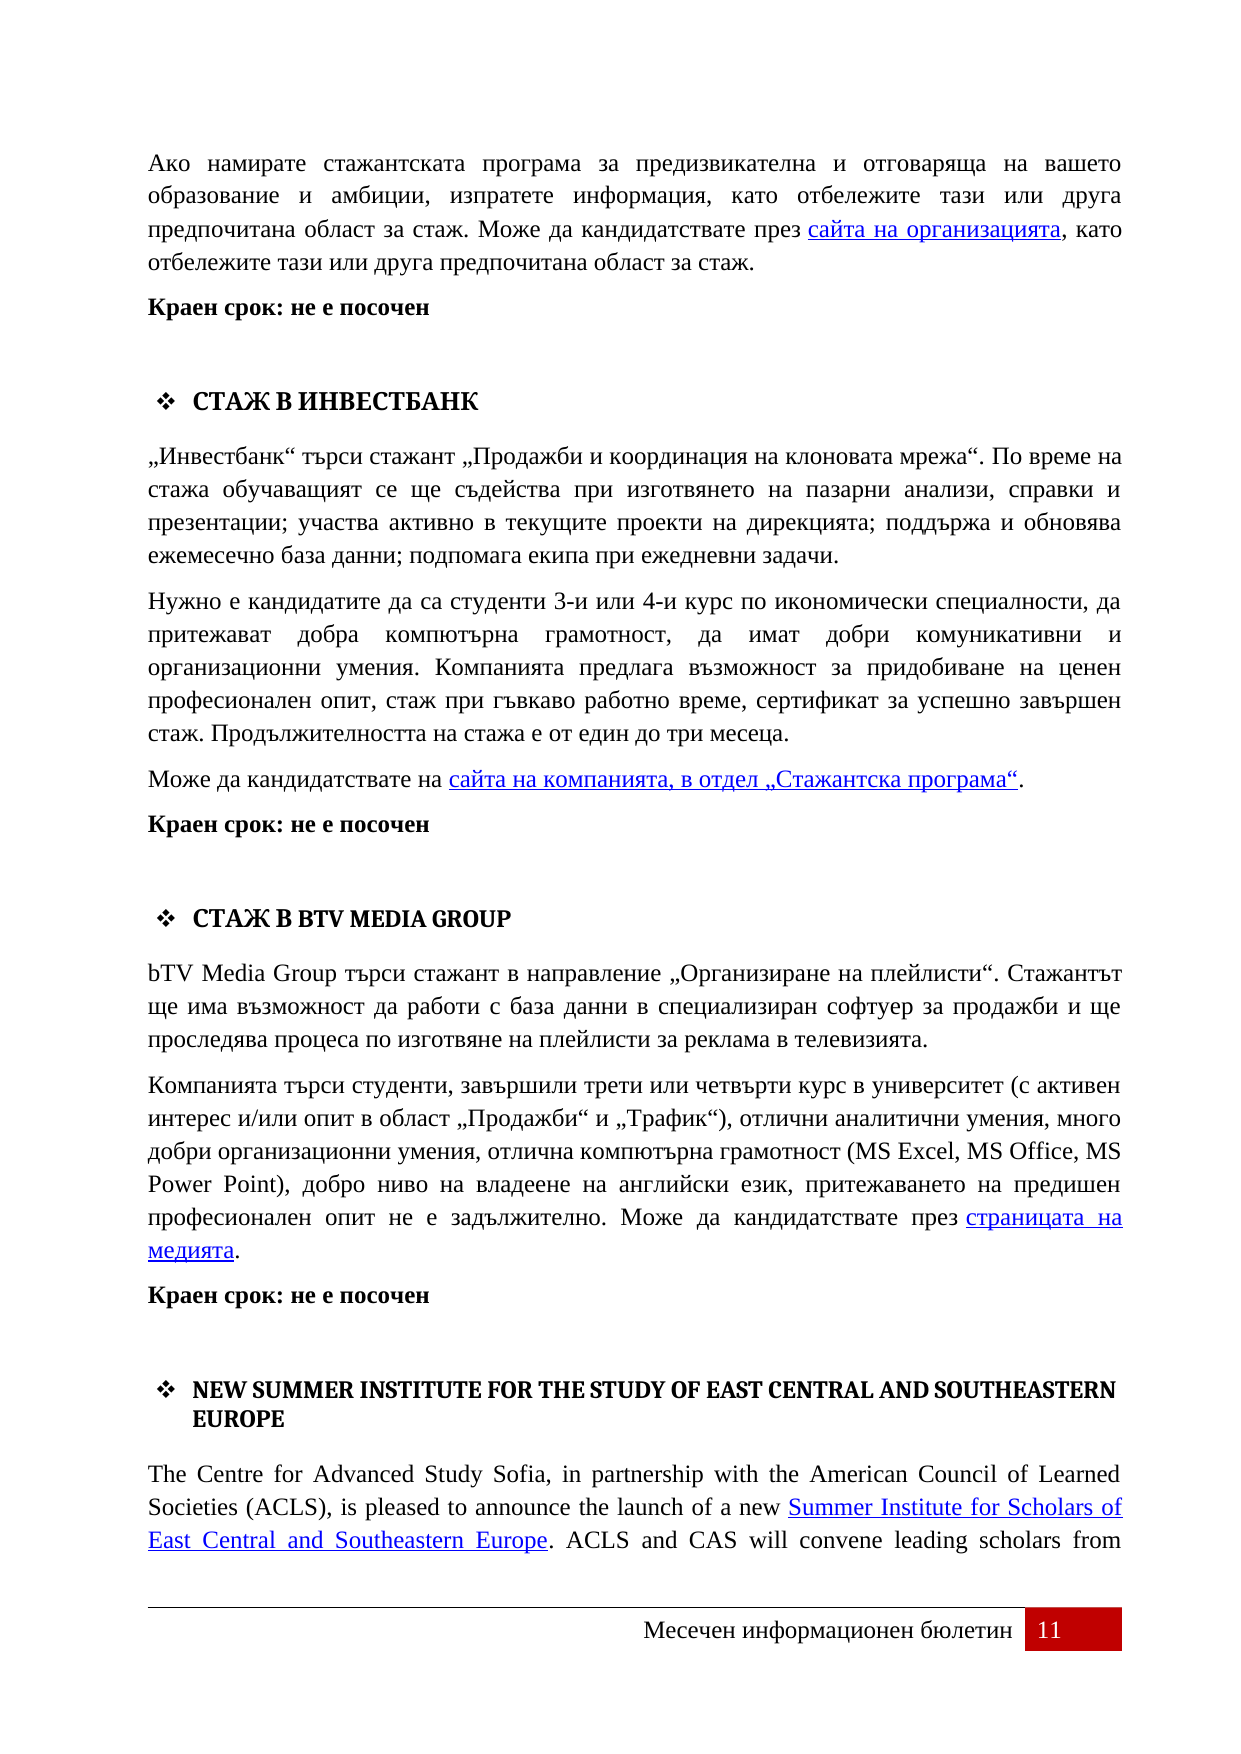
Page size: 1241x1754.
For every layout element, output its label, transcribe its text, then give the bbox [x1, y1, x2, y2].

text Краен срок: не е посочен [148, 292, 1122, 321]
subtitle Стаж в Инвестбанк [154, 388, 1122, 416]
text Компанията търси студенти, завършили трети или четвърти курс в университет (с активен интерес и/или опит в област „Продажби“ и „Трафик“), отлични аналитични умения, много добри организационни умения, отлична компютърна грамотност (MS Excel, MS Office, MS Power Point), добро ниво на владеене на английски език, притежаването на предишен професионален опит не е задължително. Може да кандидатствате през страницата на медията. [148, 1070, 1122, 1264]
text Ако намирате стажантската програма за предизвикателна и отговаряща на вашето образование и амбиции, изпратете информация, като отбележите тази или друга предпочитана област за стаж. Може да кандидатствате през сайта на организацията, като отбележите тази или друга предпочитана област за стаж. [148, 148, 1122, 275]
text bTV Media Group търси стажант в направление „Организиране на плейлисти“. Стажантът ще има възможност да работи с база данни в специализиран софтуер за продажби и ще проследява процеса по изготвяне на плейлисти за реклама в телевизията. [148, 958, 1122, 1053]
text Нужно е кандидатите да са студенти 3-и или 4-и курс по икономически специалности, да притежават добра компютърна грамотност, да имат добри комуникативни и организационни умения. Компанията предлага възможност за придобиване на ценен професионален опит, стаж при гъвкаво работно време, сертификат за успешно завършен стаж. Продължителността на стажа е от един до три месеца. [148, 586, 1122, 747]
text „Инвестбанк“ търси стажант „Продажби и координация на клоновата мрежа“. По време на стажа обучаващият се ще съдейства при изготвянето на пазарни анализи, справки и презентации; участва активно в текущите проекти на дирекцията; поддържа и обновява ежемесечно база данни; подпомага екипа при ежедневни задачи. [148, 441, 1122, 569]
text Може да кандидатствате на сайта на компанията, в отдел „Стажантска програма“. [148, 764, 1122, 792]
text Краен срок: не е посочен [148, 1281, 1122, 1309]
text Краен срок: не е посочен [148, 809, 1122, 838]
subtitle New Summer Institute for the Study of East Central and Southeastern Europe [154, 1376, 1122, 1434]
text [148, 1459, 1122, 1553]
subtitle Стаж в bTV Media Group [154, 905, 1122, 933]
